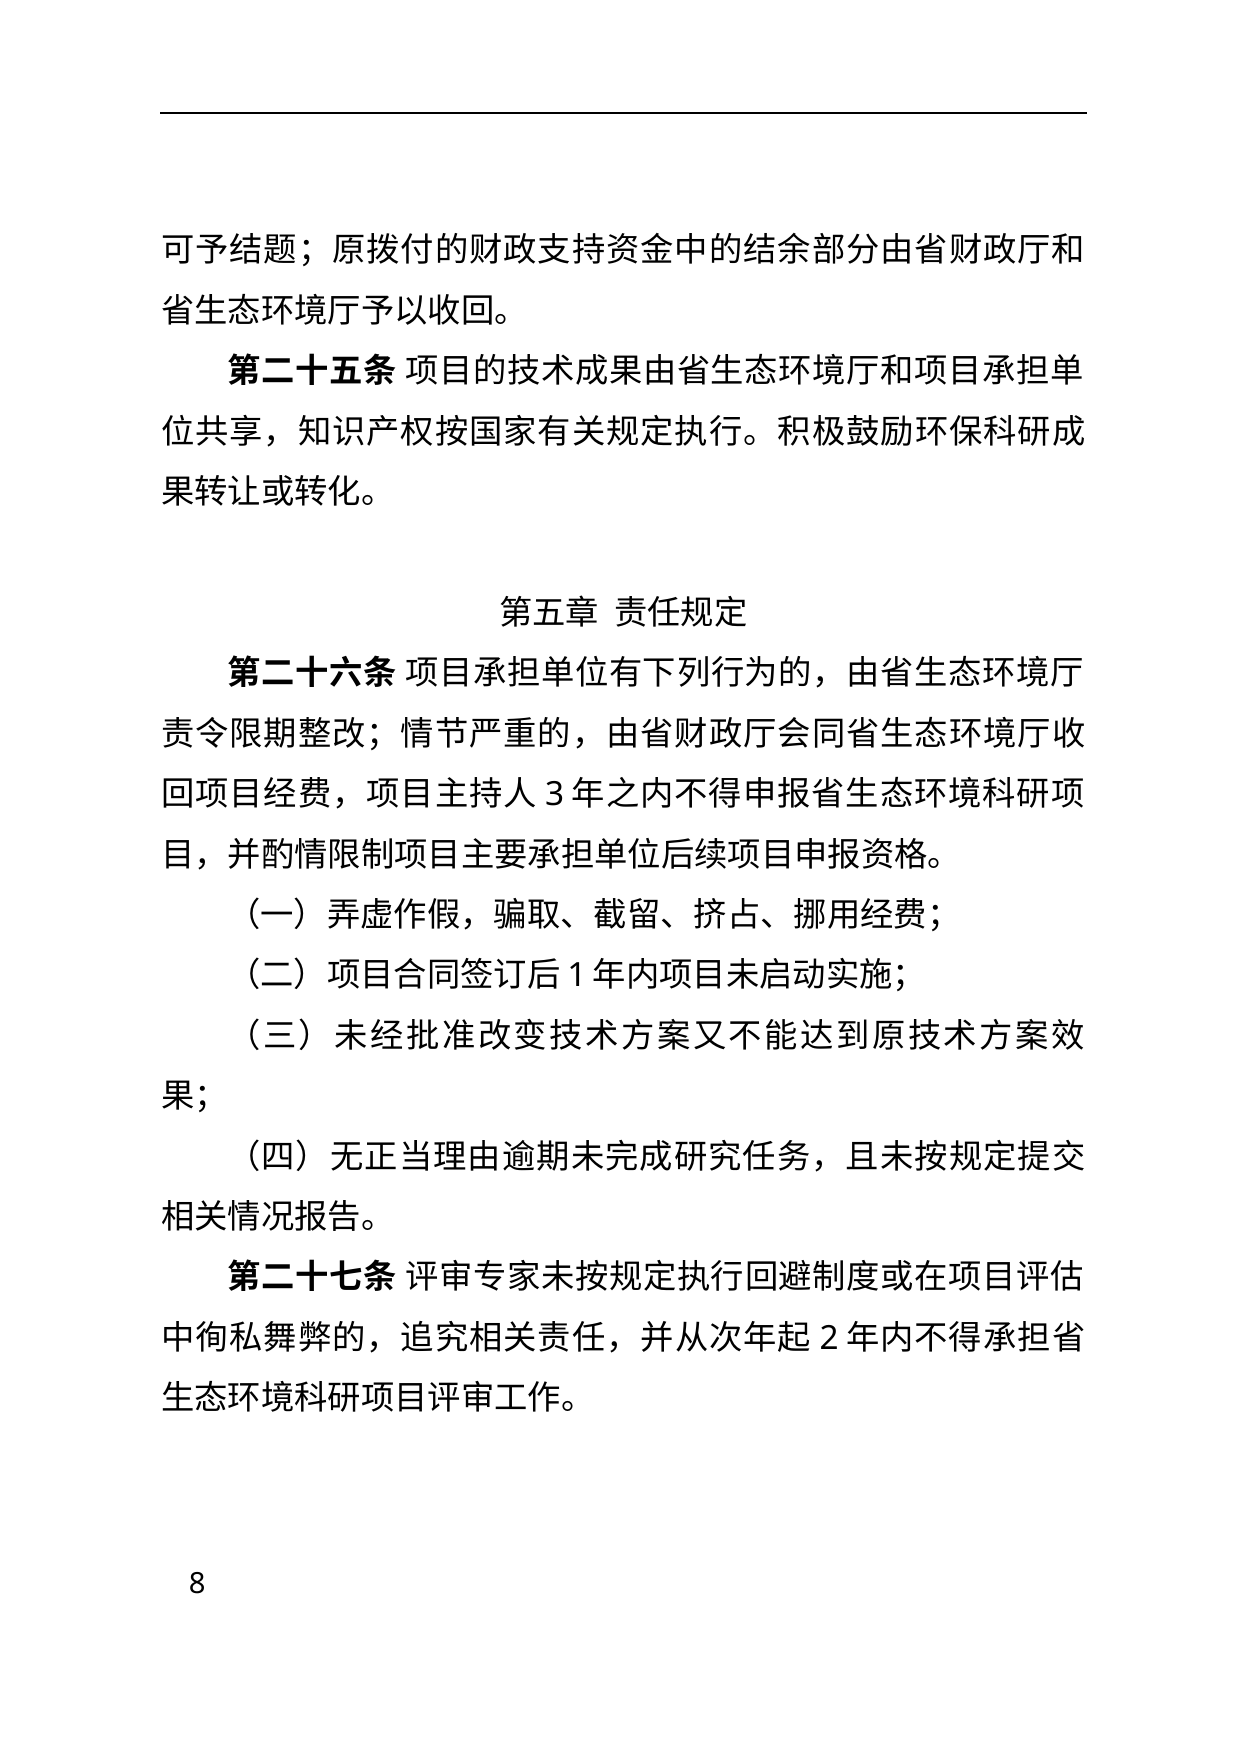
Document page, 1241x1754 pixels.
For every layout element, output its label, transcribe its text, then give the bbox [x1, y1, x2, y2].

text 第二十六条 项目承担单位有下列行为的，由省生态环境厅责令限期整改；情节严重的，由省财政厅会同省生态环境厅收回项目经费，项目主持人3年之内不得申报省生态环境科研项目，并酌情限制项目主要承担单位后续项目申报资格。 [161, 636, 1085, 878]
text （二）项目合同签订后1年内项目未启动实施； [161, 938, 1085, 999]
text （一）弄虚作假，骗取、截留、挤占、挪用经费； [161, 878, 1085, 938]
text 第二十五条 项目的技术成果由省生态环境厅和项目承担单位共享，知识产权按国家有关规定执行。积极鼓励环保科研成果转让或转化。 [161, 334, 1085, 516]
text 第五章 责任规定 [161, 576, 1085, 636]
text （四）无正当理由逾期未完成研究任务，且未按规定提交相关情况报告。 [161, 1120, 1085, 1241]
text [161, 213, 1085, 334]
text 第二十七条 评审专家未按规定执行回避制度或在项目评估中徇私舞弊的，追究相关责任，并从次年起2年内不得承担省生态环境科研项目评审工作。 [161, 1241, 1085, 1422]
text （三）未经批准改变技术方案又不能达到原技术方案效果； [161, 999, 1085, 1120]
